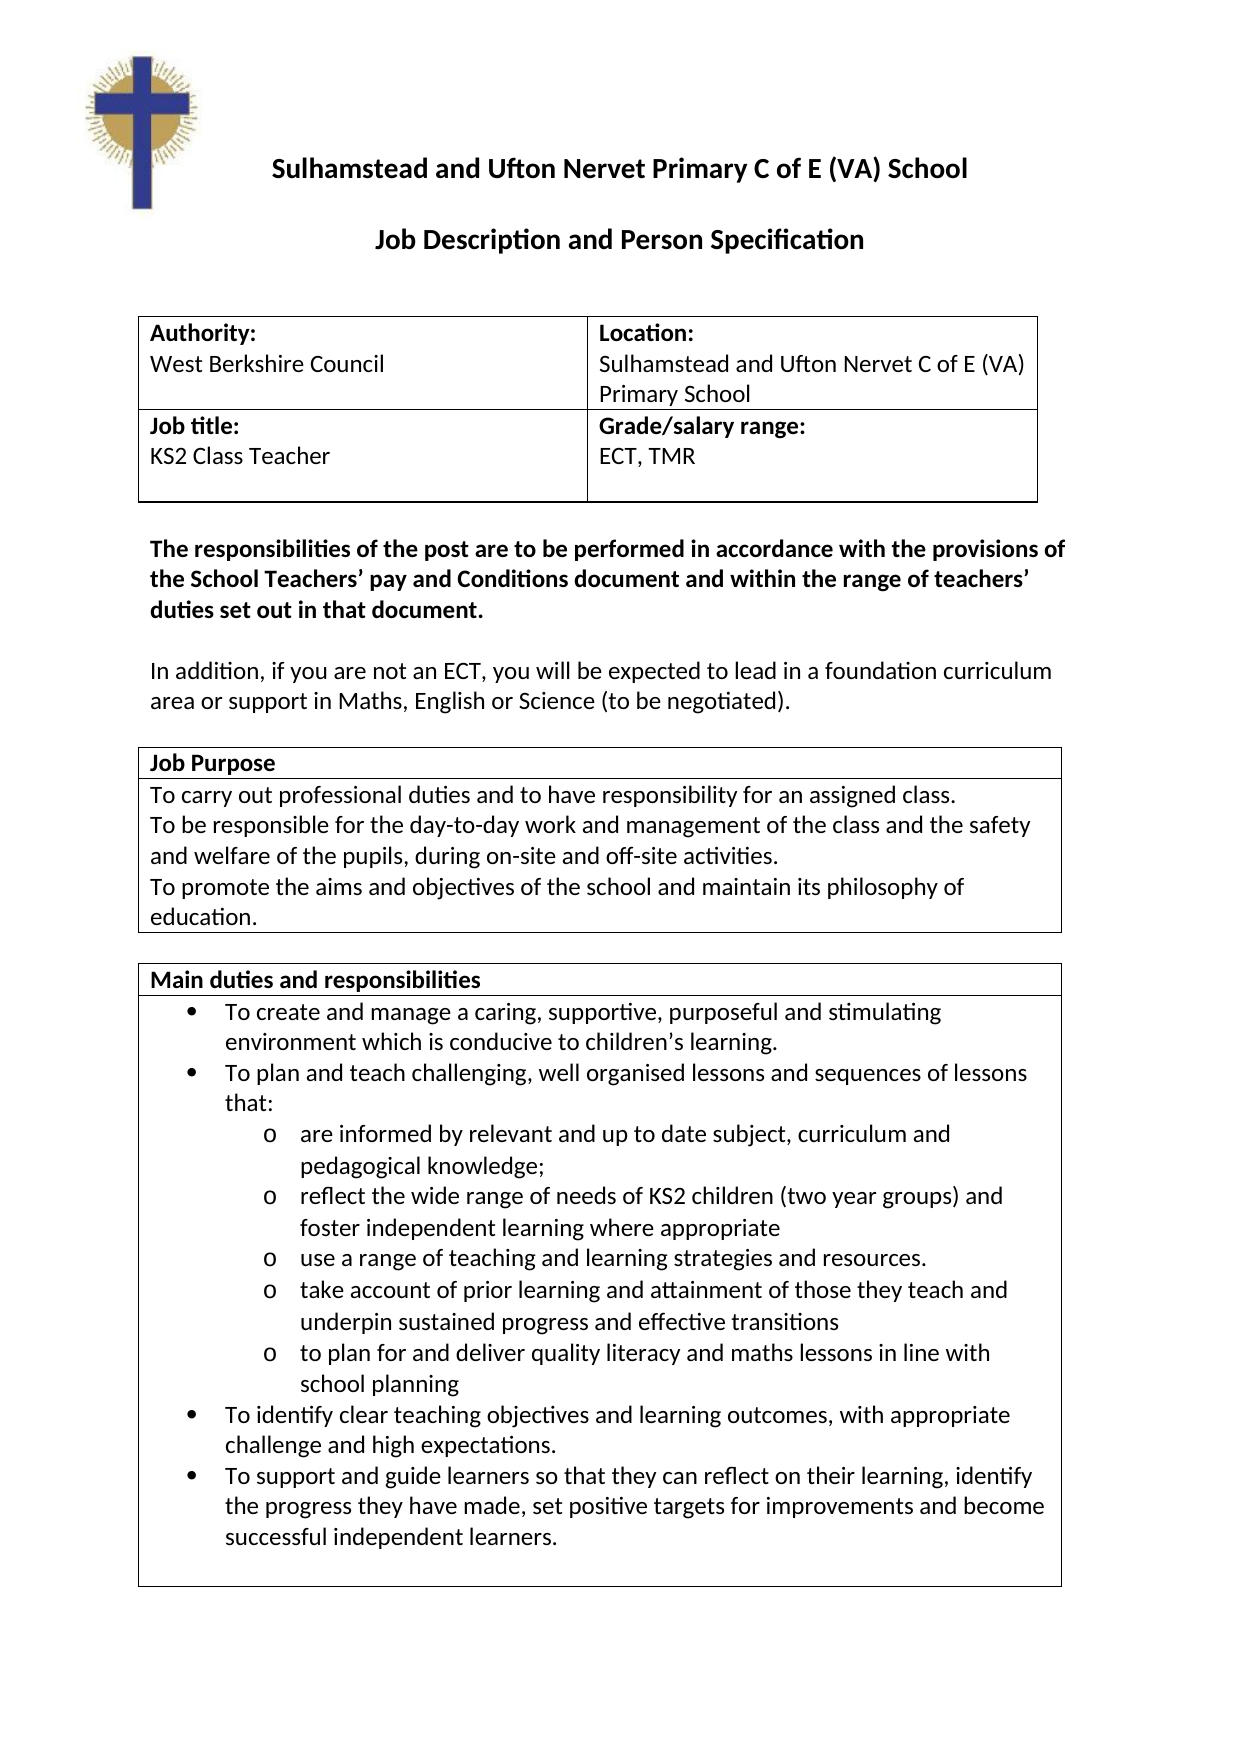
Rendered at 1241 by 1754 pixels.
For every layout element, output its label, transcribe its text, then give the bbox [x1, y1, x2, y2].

table_header Location: Sulhamstead and Ufton Nervet C of E (VA) Primary School [588, 317, 1037, 409]
table_cell Grade/salary range: ECT, TMR [588, 410, 1037, 501]
text Job Description and Person Specification [150, 221, 1090, 257]
table_header Main duties and responsibilities [139, 964, 1061, 995]
table_cell Job title: KS2 Class Teacher [139, 410, 587, 501]
text Sulhamstead and Ufton Nervet Primary C of E (VA) School [207, 150, 1090, 186]
text In addition, if you are not an ECT, you will be expected to lead in a foundation curriculum area or support in Maths, English or Science (to be negotiated). [150, 655, 1090, 716]
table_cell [139, 996, 1061, 1586]
table_header Job Purpose [139, 748, 1061, 778]
text The responsibilities of the post are to be performed in accordance with the provisions of the School Teachers’ pay and Conditions document and within the range of teachers’ duties set out in that document. [150, 533, 1090, 624]
picture [76, 50, 207, 219]
table_header Authority: West Berkshire Council [139, 317, 587, 409]
table_cell To carry out professional duties and to have responsibility for an assigned class. To be responsible for the day-to-day work and management of the class and the safety and welfare of the pupils, during on-site and off-site activities. To promote the aims and objectives of the school and maintain its philosophy of education. [139, 779, 1061, 932]
